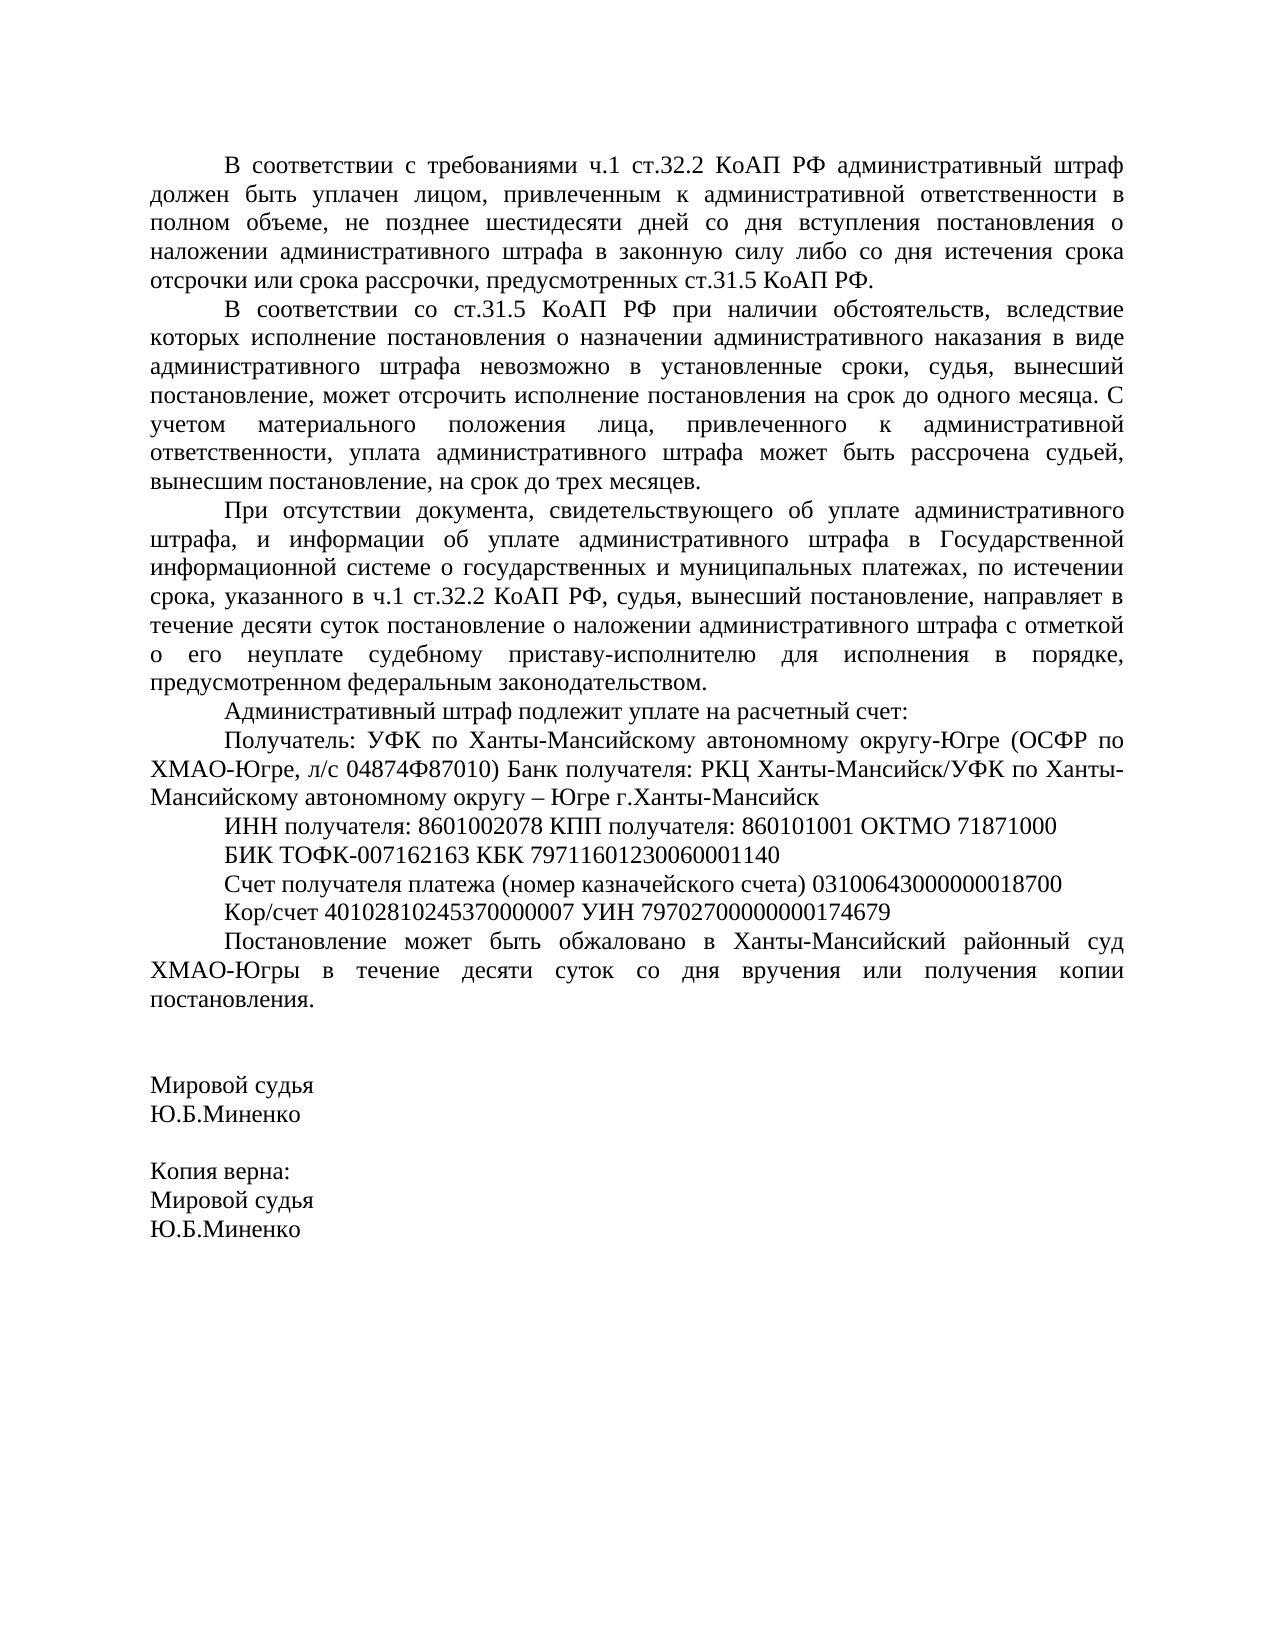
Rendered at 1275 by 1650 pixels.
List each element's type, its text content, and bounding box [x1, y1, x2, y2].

text Счет получателя платежа (номер казначейского счета) 03100643000000018700 [150, 869, 1125, 897]
text Получатель: УФК по Ханты-Мансийскому автономному округу-Югре (ОСФР по ХМАО-Югре, л/с 04874Ф87010) Банк получателя: РКЦ Ханты-Мансийск/УФК по Ханты-Мансийскому автономному округу – Югре г.Ханты-Мансийск [150, 725, 1125, 811]
text В соответствии со ст.31.5 КоАП РФ при наличии обстоятельств, вследствие которых исполнение постановления о назначении административного наказания в виде административного штрафа невозможно в установленные сроки, судья, вынесший постановление, может отсрочить исполнение постановления на срок до одного месяца. С учетом материального положения лица, привлеченного к административной ответственности, уплата административного штрафа может быть рассрочена судьей, вынесшим постановление, на срок до трех месяцев. [150, 294, 1125, 495]
text Постановление может быть обжаловано в Ханты-Мансийский районный суд ХМАО-Югры в течение десяти суток со дня вручения или получения копии постановления. [150, 926, 1125, 1012]
text Административный штраф подлежит уплате на расчетный счет: [150, 696, 1125, 725]
text Мировой судья Ю.Б.Миненко [150, 1070, 1125, 1127]
text При отсутствии документа, свидетельствующего об уплате административного штрафа, и информации об уплате административного штрафа в Государственной информационной системе о государственных и муниципальных платежах, по истечении срока, указанного в ч.1 ст.32.2 КоАП РФ, судья, вынесший постановление, направляет в течение десяти суток постановление о наложении административного штрафа с отметкой о его неуплате судебному приставу-исполнителю для исполнения в порядке, предусмотренном федеральным законодательством. [150, 495, 1125, 696]
text Мировой судья Ю.Б.Миненко [150, 1185, 1125, 1242]
text ИНН получателя: 8601002078 КПП получателя: 860101001 ОКТМО 71871000 [150, 811, 1125, 840]
text Копия верна: [150, 1156, 1125, 1185]
text В соответствии с требованиями ч.1 ст.32.2 КоАП РФ административный штраф должен быть уплачен лицом, привлеченным к административной ответственности в полном объеме, не позднее шестидесяти дней со дня вступления постановления о наложении административного штрафа в законную силу либо со дня истечения срока отсрочки или срока рассрочки, предусмотренных ст.31.5 КоАП РФ. [150, 150, 1125, 294]
text Кор/счет 40102810245370000007 УИН 79702700000000174679 [150, 897, 1125, 926]
text БИК ТОФК-007162163 КБК 79711601230060001140 [150, 840, 1125, 869]
